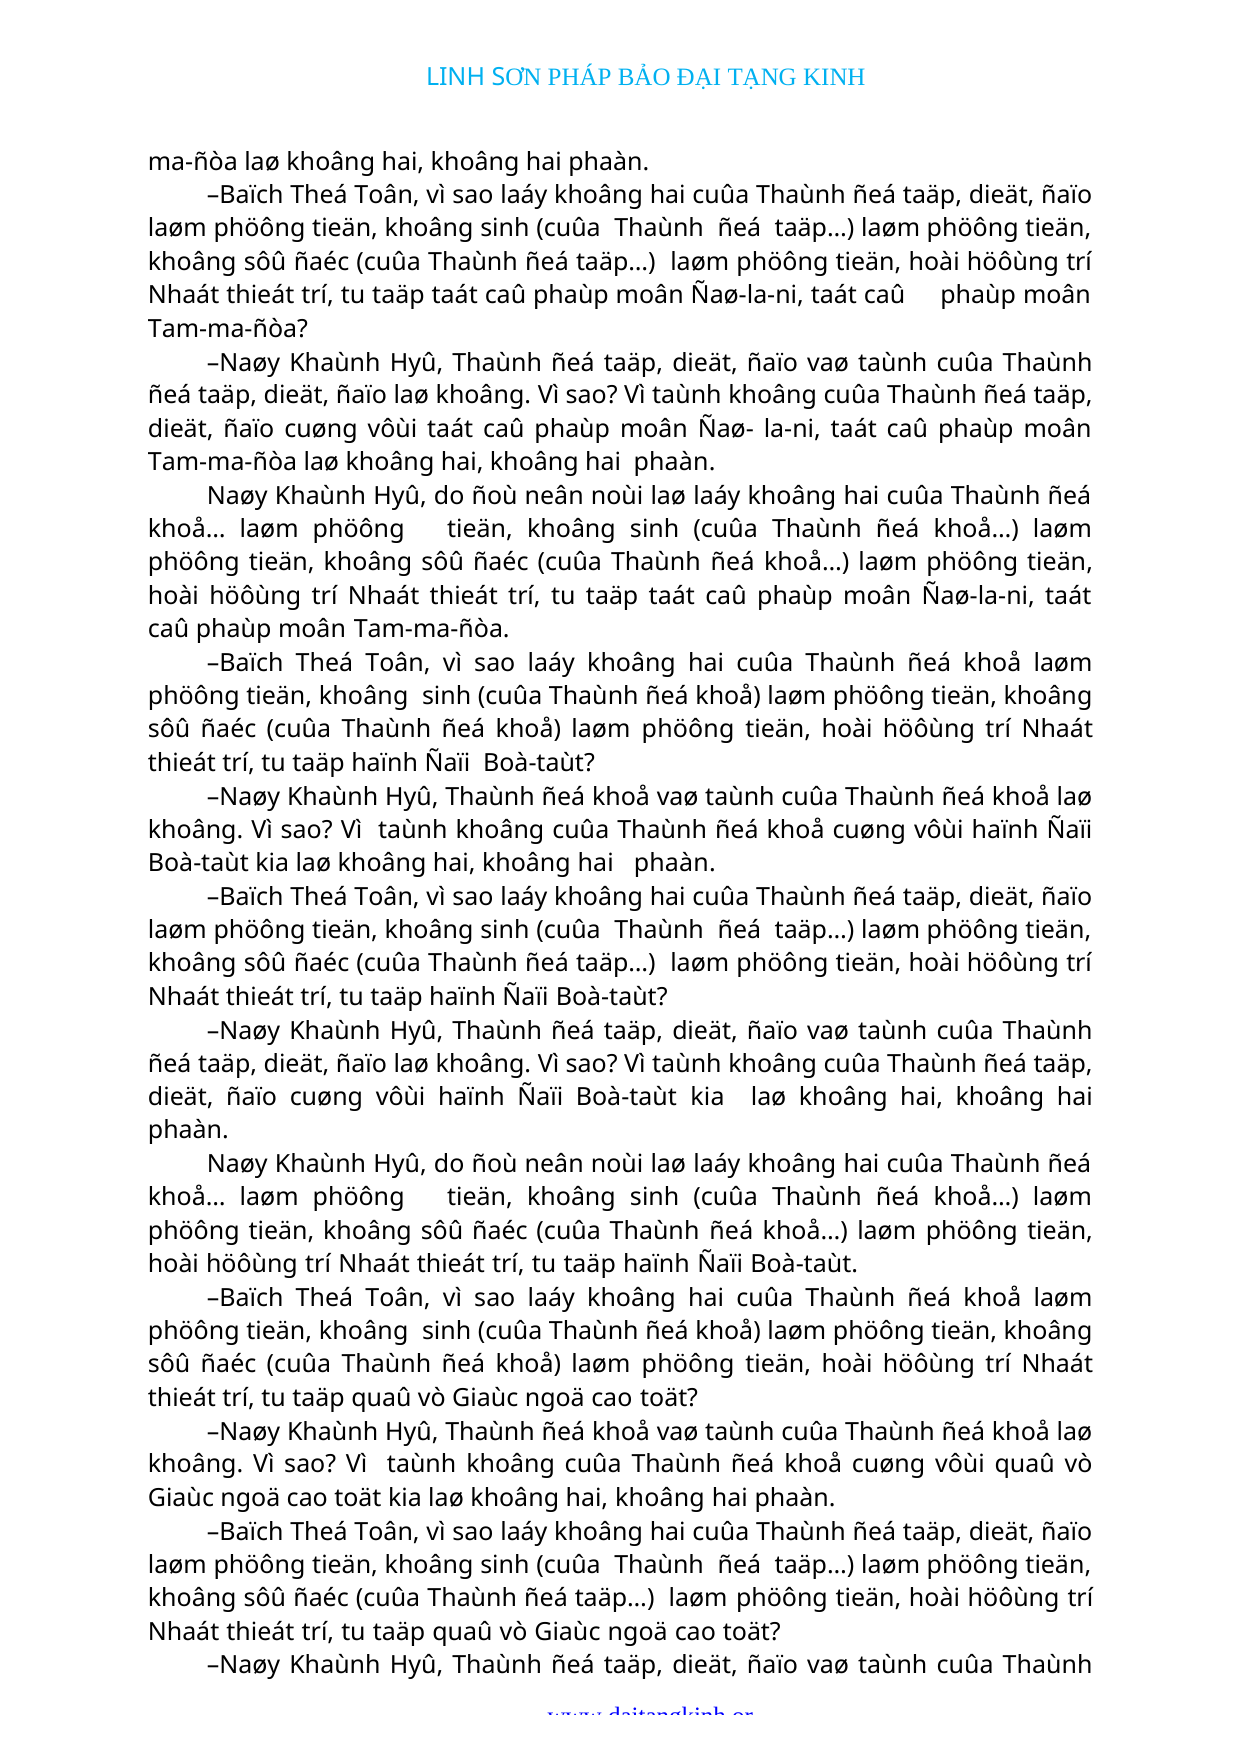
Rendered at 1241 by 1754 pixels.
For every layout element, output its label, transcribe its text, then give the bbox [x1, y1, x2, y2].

text Naøy Khaùnh Hyû, do ñoù neân noùi laø laáy khoâng hai cuûa Thaùnh ñeá khoå… laøm phöông tieän, khoâng sinh (cuûa Thaùnh ñeá khoå…) laøm phöông tieän, khoâng sôû ñaéc (cuûa Thaùnh ñeá khoå…) laøm phöông tieän, hoài höôùng trí Nhaát thieát trí, tu taäp taát caû phaùp moân Ñaø-la-ni, taát caû phaùp moân Tam-ma-ñòa. [148, 478, 1093, 645]
text –Naøy Khaùnh Hyû, Thaùnh ñeá taäp, dieät, ñaïo vaø taùnh cuûa Thaùnh ñeá taäp, dieät, ñaïo laø khoâng. Vì sao? Vì taùnh khoâng cuûa Thaùnh ñeá taäp, dieät, ñaïo cuøng vôùi taát caû phaùp moân Ñaø- la-ni, taát caû phaùp moân Tam-ma-ñòa laø khoâng hai, khoâng hai phaàn. [148, 344, 1093, 478]
text –Naøy Khaùnh Hyû, Thaùnh ñeá khoå vaø taùnh cuûa Thaùnh ñeá khoå laø khoâng. Vì sao? Vì taùnh khoâng cuûa Thaùnh ñeá khoå cuøng vôùi quaû vò Giaùc ngoä cao toät kia laø khoâng hai, khoâng hai phaàn. [148, 1413, 1093, 1514]
text –Baïch Theá Toân, vì sao laáy khoâng hai cuûa Thaùnh ñeá taäp, dieät, ñaïo laøm phöông tieän, khoâng sinh (cuûa Thaùnh ñeá taäp…) laøm phöông tieän, khoâng sôû ñaéc (cuûa Thaùnh ñeá taäp…) laøm phöông tieän, hoài höôùng trí Nhaát thieát trí, tu taäp quaû vò Giaùc ngoä cao toät? [148, 1514, 1093, 1647]
text –Naøy Khaùnh Hyû, Thaùnh ñeá taäp, dieät, ñaïo vaø taùnh cuûa Thaùnh ñeá taäp, dieät, ñaïo laø khoâng. Vì sao? Vì taùnh khoâng cuûa Thaùnh ñeá taäp, dieät, ñaïo cuøng vôùi haïnh Ñaïi Boà-taùt kia laø khoâng hai, khoâng hai phaàn. [148, 1012, 1093, 1146]
text –Baïch Theá Toân, vì sao laáy khoâng hai cuûa Thaùnh ñeá taäp, dieät, ñaïo laøm phöông tieän, khoâng sinh (cuûa Thaùnh ñeá taäp…) laøm phöông tieän, khoâng sôû ñaéc (cuûa Thaùnh ñeá taäp…) laøm phöông tieän, hoài höôùng trí Nhaát thieát trí, tu taäp haïnh Ñaïi Boà-taùt? [148, 879, 1093, 1012]
text Naøy Khaùnh Hyû, do ñoù neân noùi laø laáy khoâng hai cuûa Thaùnh ñeá khoå… laøm phöông tieän, khoâng sinh (cuûa Thaùnh ñeá khoå…) laøm phöông tieän, khoâng sôû ñaéc (cuûa Thaùnh ñeá khoå…) laøm phöông tieän, hoài höôùng trí Nhaát thieát trí, tu taäp haïnh Ñaïi Boà-taùt. [148, 1146, 1093, 1280]
text –Baïch Theá Toân, vì sao laáy khoâng hai cuûa Thaùnh ñeá khoå laøm phöông tieän, khoâng sinh (cuûa Thaùnh ñeá khoå) laøm phöông tieän, khoâng sôû ñaéc (cuûa Thaùnh ñeá khoå) laøm phöông tieän, hoài höôùng trí Nhaát thieát trí, tu taäp haïnh Ñaïi Boà-taùt? [148, 645, 1093, 779]
text –Baïch Theá Toân, vì sao laáy khoâng hai cuûa Thaùnh ñeá taäp, dieät, ñaïo laøm phöông tieän, khoâng sinh (cuûa Thaùnh ñeá taäp…) laøm phöông tieän, khoâng sôû ñaéc (cuûa Thaùnh ñeá taäp…) laøm phöông tieän, hoài höôùng trí Nhaát thieát trí, tu taäp taát caû phaùp moân Ñaø-la-ni, taát caû phaùp moân Tam-ma-ñòa? [148, 177, 1093, 344]
text ma-ñòa laø khoâng hai, khoâng hai phaàn. [148, 145, 1105, 177]
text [148, 1647, 1093, 1681]
text –Baïch Theá Toân, vì sao laáy khoâng hai cuûa Thaùnh ñeá khoå laøm phöông tieän, khoâng sinh (cuûa Thaùnh ñeá khoå) laøm phöông tieän, khoâng sôû ñaéc (cuûa Thaùnh ñeá khoå) laøm phöông tieän, hoài höôùng trí Nhaát thieát trí, tu taäp quaû vò Giaùc ngoä cao toät? [148, 1280, 1093, 1413]
text –Naøy Khaùnh Hyû, Thaùnh ñeá khoå vaø taùnh cuûa Thaùnh ñeá khoå laø khoâng. Vì sao? Vì taùnh khoâng cuûa Thaùnh ñeá khoå cuøng vôùi haïnh Ñaïi Boà-taùt kia laø khoâng hai, khoâng hai phaàn. [148, 779, 1093, 879]
